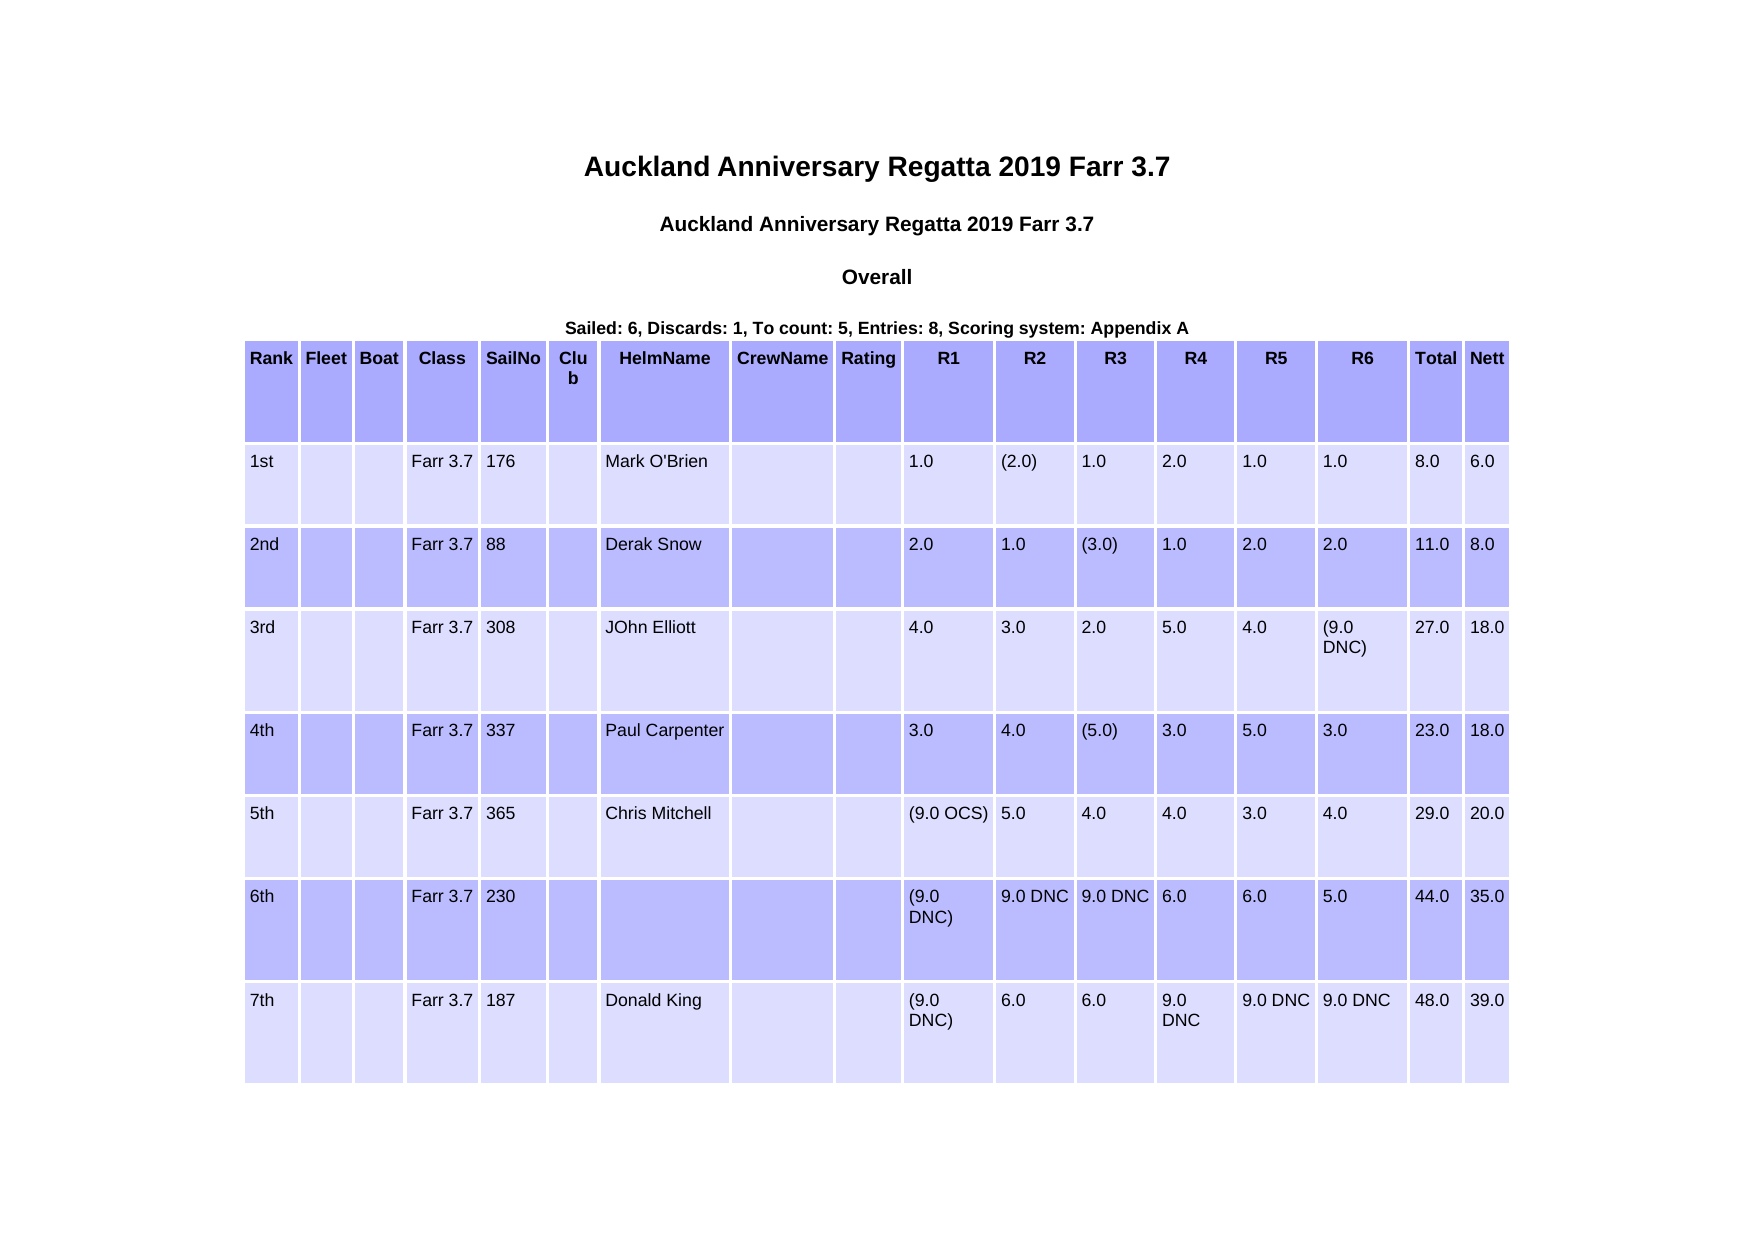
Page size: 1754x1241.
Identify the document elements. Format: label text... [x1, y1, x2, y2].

table_header R3 [1077, 341, 1154, 442]
table_cell 3.0 [996, 611, 1074, 711]
table_cell 230 [481, 880, 546, 980]
table_cell 1.0 [996, 528, 1074, 607]
table_cell Farr 3.7 [407, 797, 478, 877]
table_cell (3.0) [1077, 528, 1154, 607]
table_cell 4.0 [904, 611, 993, 711]
table_cell 6.0 [996, 983, 1074, 1083]
table_cell 1.0 [1237, 445, 1315, 524]
table_cell [836, 528, 901, 607]
table_cell [836, 714, 901, 794]
table_cell [732, 445, 833, 524]
table_cell 3.0 [1318, 714, 1407, 794]
text Auckland Anniversary Regatta 2019 Farr 3.7 [150, 212, 1604, 236]
table_cell 5.0 [1237, 714, 1315, 794]
table_cell 6th [245, 880, 298, 980]
table_cell [836, 611, 901, 711]
table_cell 8.0 [1410, 445, 1462, 524]
table_cell 2.0 [1318, 528, 1407, 607]
table_cell [732, 714, 833, 794]
table_cell 5.0 [1318, 880, 1407, 980]
table_cell [301, 445, 352, 524]
table_cell 35.0 [1465, 880, 1509, 980]
table_cell 39.0 [1465, 983, 1509, 1083]
table_cell 9.0 DNC [1077, 880, 1154, 980]
table_cell JOhn Elliott [601, 611, 729, 711]
table_cell [732, 797, 833, 877]
table_cell 3.0 [904, 714, 993, 794]
table_header Rating [836, 341, 901, 442]
table_header Club [549, 341, 597, 442]
table_cell 2.0 [1157, 445, 1234, 524]
table_cell 1.0 [1157, 528, 1234, 607]
table_cell [549, 611, 597, 711]
table_header Total [1410, 341, 1462, 442]
table_cell 6.0 [1237, 880, 1315, 980]
table_cell 44.0 [1410, 880, 1462, 980]
table_cell 2.0 [904, 528, 993, 607]
table_cell [836, 983, 901, 1083]
table_cell 27.0 [1410, 611, 1462, 711]
table_cell 3rd [245, 611, 298, 711]
table_cell 9.0 DNC [996, 880, 1074, 980]
table_cell 18.0 [1465, 714, 1509, 794]
table_cell Farr 3.7 [407, 714, 478, 794]
table_cell [355, 714, 403, 794]
table_cell [355, 445, 403, 524]
table_cell 18.0 [1465, 611, 1509, 711]
table_cell (2.0) [996, 445, 1074, 524]
table_cell 29.0 [1410, 797, 1462, 877]
table_cell [732, 983, 833, 1083]
table_cell 11.0 [1410, 528, 1462, 607]
table_header Rank [245, 341, 298, 442]
table_cell 308 [481, 611, 546, 711]
table_cell [301, 880, 352, 980]
table_cell 9.0 DNC [1318, 983, 1407, 1083]
table_cell 2.0 [1237, 528, 1315, 607]
table_cell 4th [245, 714, 298, 794]
table_cell (9.0 DNC) [904, 983, 993, 1083]
table_cell 1.0 [1077, 445, 1154, 524]
table_cell 365 [481, 797, 546, 877]
table_cell [549, 983, 597, 1083]
table_cell 5.0 [1157, 611, 1234, 711]
table_cell [301, 714, 352, 794]
table_cell 4.0 [1157, 797, 1234, 877]
table_cell 88 [481, 528, 546, 607]
table_cell [732, 880, 833, 980]
table_cell Chris Mitchell [601, 797, 729, 877]
table_cell [355, 611, 403, 711]
table_header Class [407, 341, 478, 442]
table_cell 6.0 [1157, 880, 1234, 980]
table_cell (9.0 OCS) [904, 797, 993, 877]
table_cell (5.0) [1077, 714, 1154, 794]
text Overall [150, 265, 1604, 289]
table_cell 23.0 [1410, 714, 1462, 794]
table_cell [549, 797, 597, 877]
table_cell 3.0 [1157, 714, 1234, 794]
table_cell 6.0 [1077, 983, 1154, 1083]
table_cell [549, 528, 597, 607]
table_cell [355, 797, 403, 877]
table_header R2 [996, 341, 1074, 442]
table_cell 2nd [245, 528, 298, 607]
table_header Boat [355, 341, 403, 442]
table_cell 337 [481, 714, 546, 794]
table_cell Farr 3.7 [407, 528, 478, 607]
table_cell [549, 880, 597, 980]
table_cell 4.0 [996, 714, 1074, 794]
table_cell Paul Carpenter [601, 714, 729, 794]
table_header HelmName [601, 341, 729, 442]
table_cell [732, 611, 833, 711]
table_cell [301, 611, 352, 711]
table_cell 2.0 [1077, 611, 1154, 711]
table_cell Farr 3.7 [407, 880, 478, 980]
table_cell [732, 528, 833, 607]
table_cell 4.0 [1237, 611, 1315, 711]
table_cell 5.0 [996, 797, 1074, 877]
table_cell Farr 3.7 [407, 611, 478, 711]
table_cell [601, 880, 729, 980]
table_header Nett [1465, 341, 1509, 442]
table_header R1 [904, 341, 993, 442]
text Sailed: 6, Discards: 1, To count: 5, Entries: 8, Scoring system: Appendix A [150, 318, 1604, 338]
table_cell [836, 880, 901, 980]
table_header R6 [1318, 341, 1407, 442]
table_cell 4.0 [1318, 797, 1407, 877]
table_cell [355, 528, 403, 607]
table_cell 5th [245, 797, 298, 877]
table_cell 176 [481, 445, 546, 524]
table_cell [355, 880, 403, 980]
table_cell Farr 3.7 [407, 445, 478, 524]
table_cell [836, 445, 901, 524]
table_cell 3.0 [1237, 797, 1315, 877]
table_cell 9.0 DNC [1157, 983, 1234, 1083]
table_cell [836, 797, 901, 877]
table_cell [549, 445, 597, 524]
table_cell 7th [245, 983, 298, 1083]
table_cell 20.0 [1465, 797, 1509, 877]
table_cell [301, 983, 352, 1083]
table_cell 1.0 [1318, 445, 1407, 524]
table_header SailNo [481, 341, 546, 442]
table_cell 1.0 [904, 445, 993, 524]
table_cell Donald King [601, 983, 729, 1083]
table_cell Derak Snow [601, 528, 729, 607]
table_cell 9.0 DNC [1237, 983, 1315, 1083]
table_cell [355, 983, 403, 1083]
table_header Fleet [301, 341, 352, 442]
table_cell 6.0 [1465, 445, 1509, 524]
table_cell (9.0 DNC) [1318, 611, 1407, 711]
table_cell 1st [245, 445, 298, 524]
table_cell [549, 714, 597, 794]
text Auckland Anniversary Regatta 2019 Farr 3.7 [150, 150, 1604, 182]
table_cell 187 [481, 983, 546, 1083]
table_header CrewName [732, 341, 833, 442]
table_cell Mark O'Brien [601, 445, 729, 524]
table_cell 4.0 [1077, 797, 1154, 877]
table_cell 8.0 [1465, 528, 1509, 607]
table_cell [301, 528, 352, 607]
table_header R4 [1157, 341, 1234, 442]
table_cell (9.0 DNC) [904, 880, 993, 980]
table_cell 48.0 [1410, 983, 1462, 1083]
table_cell [301, 797, 352, 877]
table_header R5 [1237, 341, 1315, 442]
table_cell Farr 3.7 [407, 983, 478, 1083]
